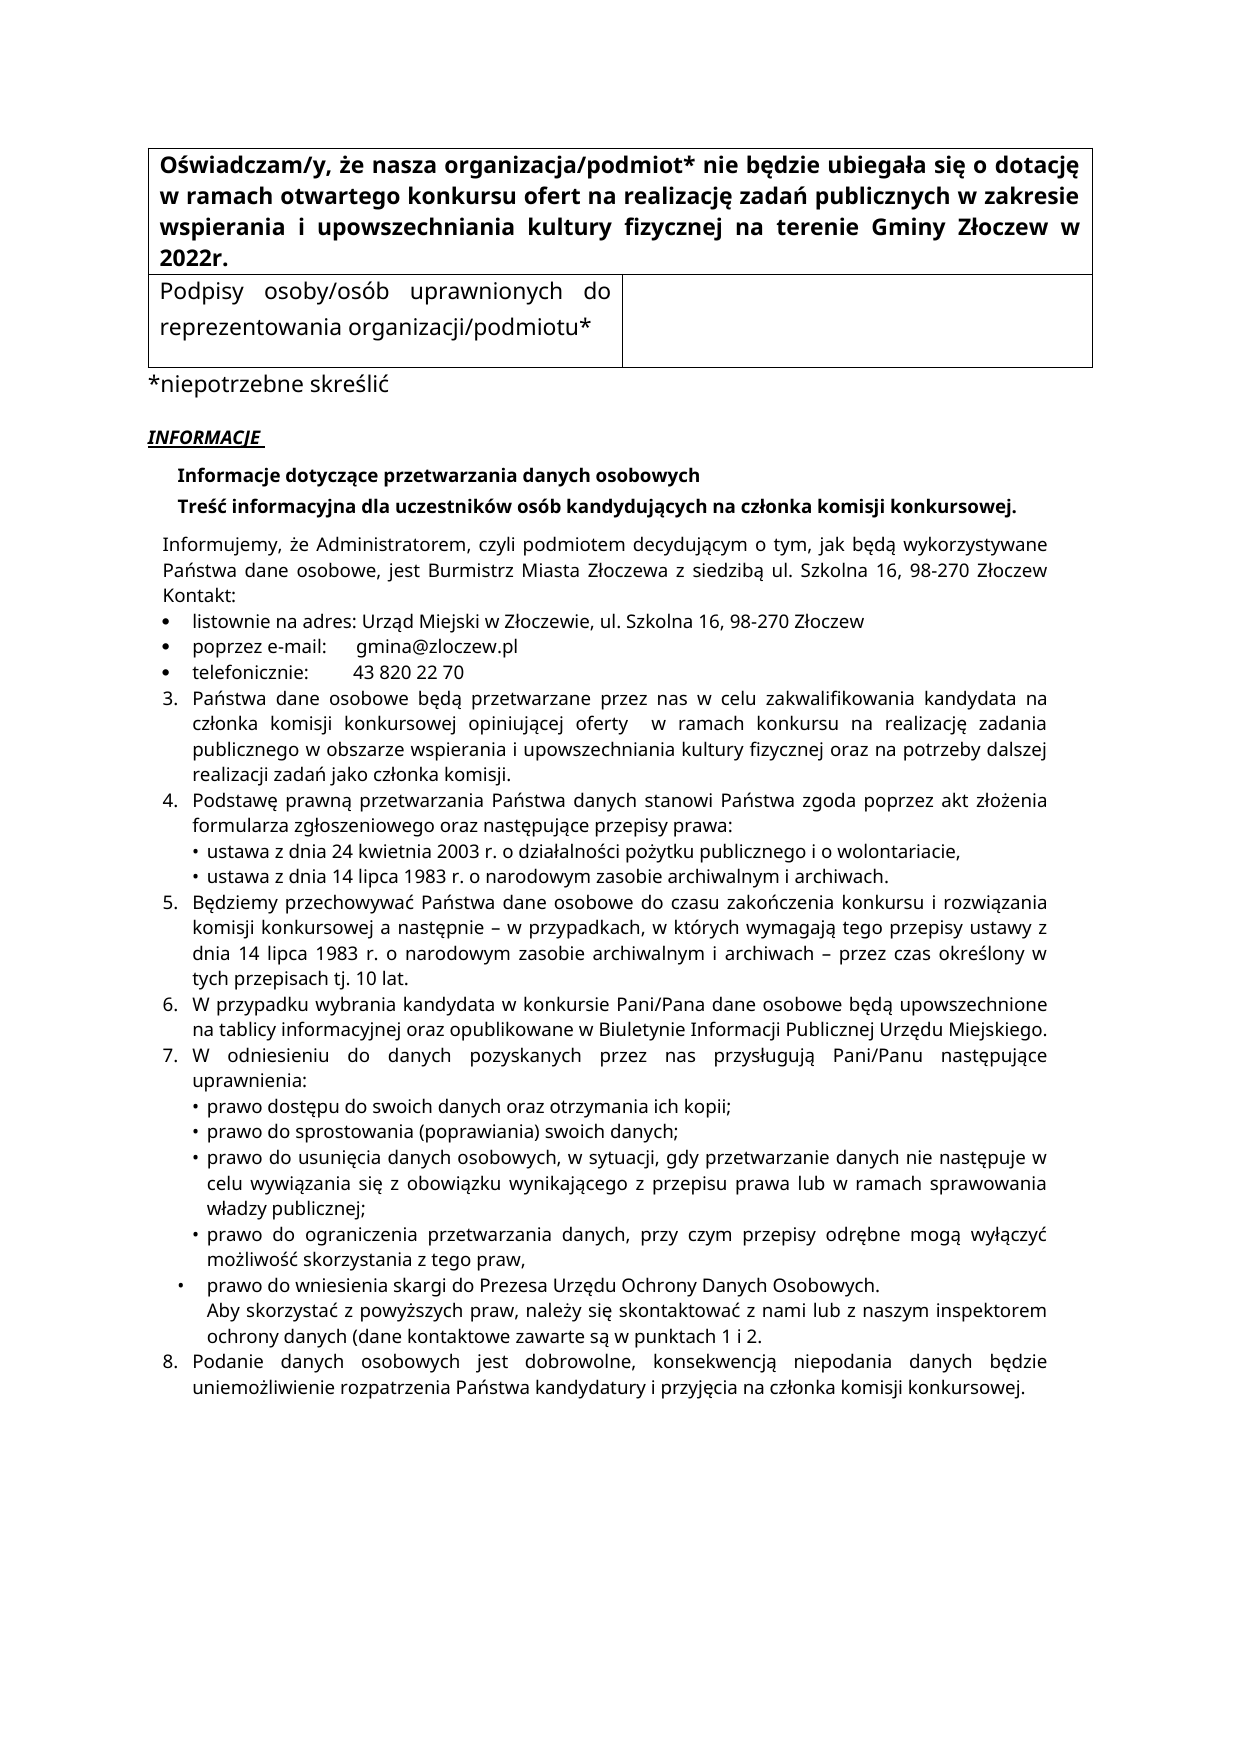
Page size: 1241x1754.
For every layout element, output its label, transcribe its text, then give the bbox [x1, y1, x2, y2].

subtitle • prawo dostępu do swoich danych oraz otrzymania ich kopii; [192, 1093, 1048, 1119]
subtitle • ustawa z dnia 24 kwietnia 2003 r. o działalności pożytku publicznego i o wolontariacie, [192, 838, 1048, 863]
table_cell Podpisy osoby/osób uprawnionych do reprezentowania organizacji/podmiotu* [149, 275, 622, 367]
list poprzez e-mail: gmina@zloczew.pl [162, 634, 1093, 659]
subtitle • prawo do sprostowania (poprawiania) swoich danych; [192, 1119, 1048, 1144]
text INFORMACJE [148, 424, 1093, 450]
subtitle • prawo do wniesienia skargi do Prezesa Urzędu Ochrony Danych Osobowych. [177, 1272, 1048, 1297]
list telefonicznie: 43 820 22 70 [162, 659, 1093, 685]
list *niepotrzebne skreślić [148, 368, 1093, 399]
subtitle 5. Będziemy przechowywać Państwa dane osobowe do czasu zakończenia konkursu i rozwiązania komisji konkursowej a następnie – w przypadkach, w których wymagają tego przepisy ustawy z dnia 14 lipca 1983 r. o narodowym zasobie archiwalnym i archiwach – przez czas określony w tych przepisach tj. 10 lat. [162, 889, 1048, 991]
subtitle 4. Podstawę prawną przetwarzania Państwa danych stanowi Państwa zgoda poprzez akt złożenia formularza zgłoszeniowego oraz następujące przepisy prawa: [162, 787, 1048, 838]
subtitle • prawo do ograniczenia przetwarzania danych, przy czym przepisy odrębne mogą wyłączyć możliwość skorzystania z tego praw, [192, 1221, 1048, 1272]
table_cell Oświadczam/y, że nasza organizacja/podmiot* nie będzie ubiegała się o dotację w ramach otwartego konkursu ofert na realizację zadań publicznych w zakresie wspierania i upowszechniania kultury fizycznej na terenie Gminy Złoczew w 2022r. [149, 149, 1092, 274]
subtitle Informujemy, że Administratorem, czyli podmiotem decydującym o tym, jak będą wykorzystywane Państwa dane osobowe, jest Burmistrz Miasta Złoczewa z siedzibą ul. Szkolna 16, 98-270 Złoczew Kontakt: [162, 532, 1048, 608]
subtitle • prawo do usunięcia danych osobowych, w sytuacji, gdy przetwarzanie danych nie następuje w celu wywiązania się z obowiązku wynikającego z przepisu prawa lub w ramach sprawowania władzy publicznej; [192, 1144, 1048, 1221]
list listownie na adres: Urząd Miejski w Złoczewie, ul. Szkolna 16, 98-270 Złoczew [162, 608, 1093, 634]
subtitle Aby skorzystać z powyższych praw, należy się skontaktować z nami lub z naszym inspektorem ochrony danych (dane kontaktowe zawarte są w punktach 1 i 2. [207, 1297, 1048, 1348]
subtitle 6. W przypadku wybrania kandydata w konkursie Pani/Pana dane osobowe będą upowszechnione na tablicy informacyjnej oraz opublikowane w Biuletynie Informacji Publicznej Urzędu Miejskiego. [162, 991, 1048, 1042]
subtitle 7. W odniesieniu do danych pozyskanych przez nas przysługują Pani/Panu następujące uprawnienia: [162, 1042, 1048, 1093]
table_cell [623, 275, 1092, 367]
text Treść informacyjna dla uczestników osób kandydujących na członka komisji konkursowej. [177, 494, 1048, 519]
subtitle • ustawa z dnia 14 lipca 1983 r. o narodowym zasobie archiwalnym i archiwach. [192, 863, 1048, 889]
subtitle 8. Podanie danych osobowych jest dobrowolne, konsekwencją niepodania danych będzie uniemożliwienie rozpatrzenia Państwa kandydatury i przyjęcia na członka komisji konkursowej. [162, 1348, 1048, 1399]
subtitle 3. Państwa dane osobowe będą przetwarzane przez nas w celu zakwalifikowania kandydata na członka komisji konkursowej opiniującej oferty w ramach konkursu na realizację zadania publicznego w obszarze wspierania i upowszechniania kultury fizycznej oraz na potrzeby dalszej realizacji zadań jako członka komisji. [162, 685, 1048, 787]
text Informacje dotyczące przetwarzania danych osobowych [177, 462, 1048, 487]
